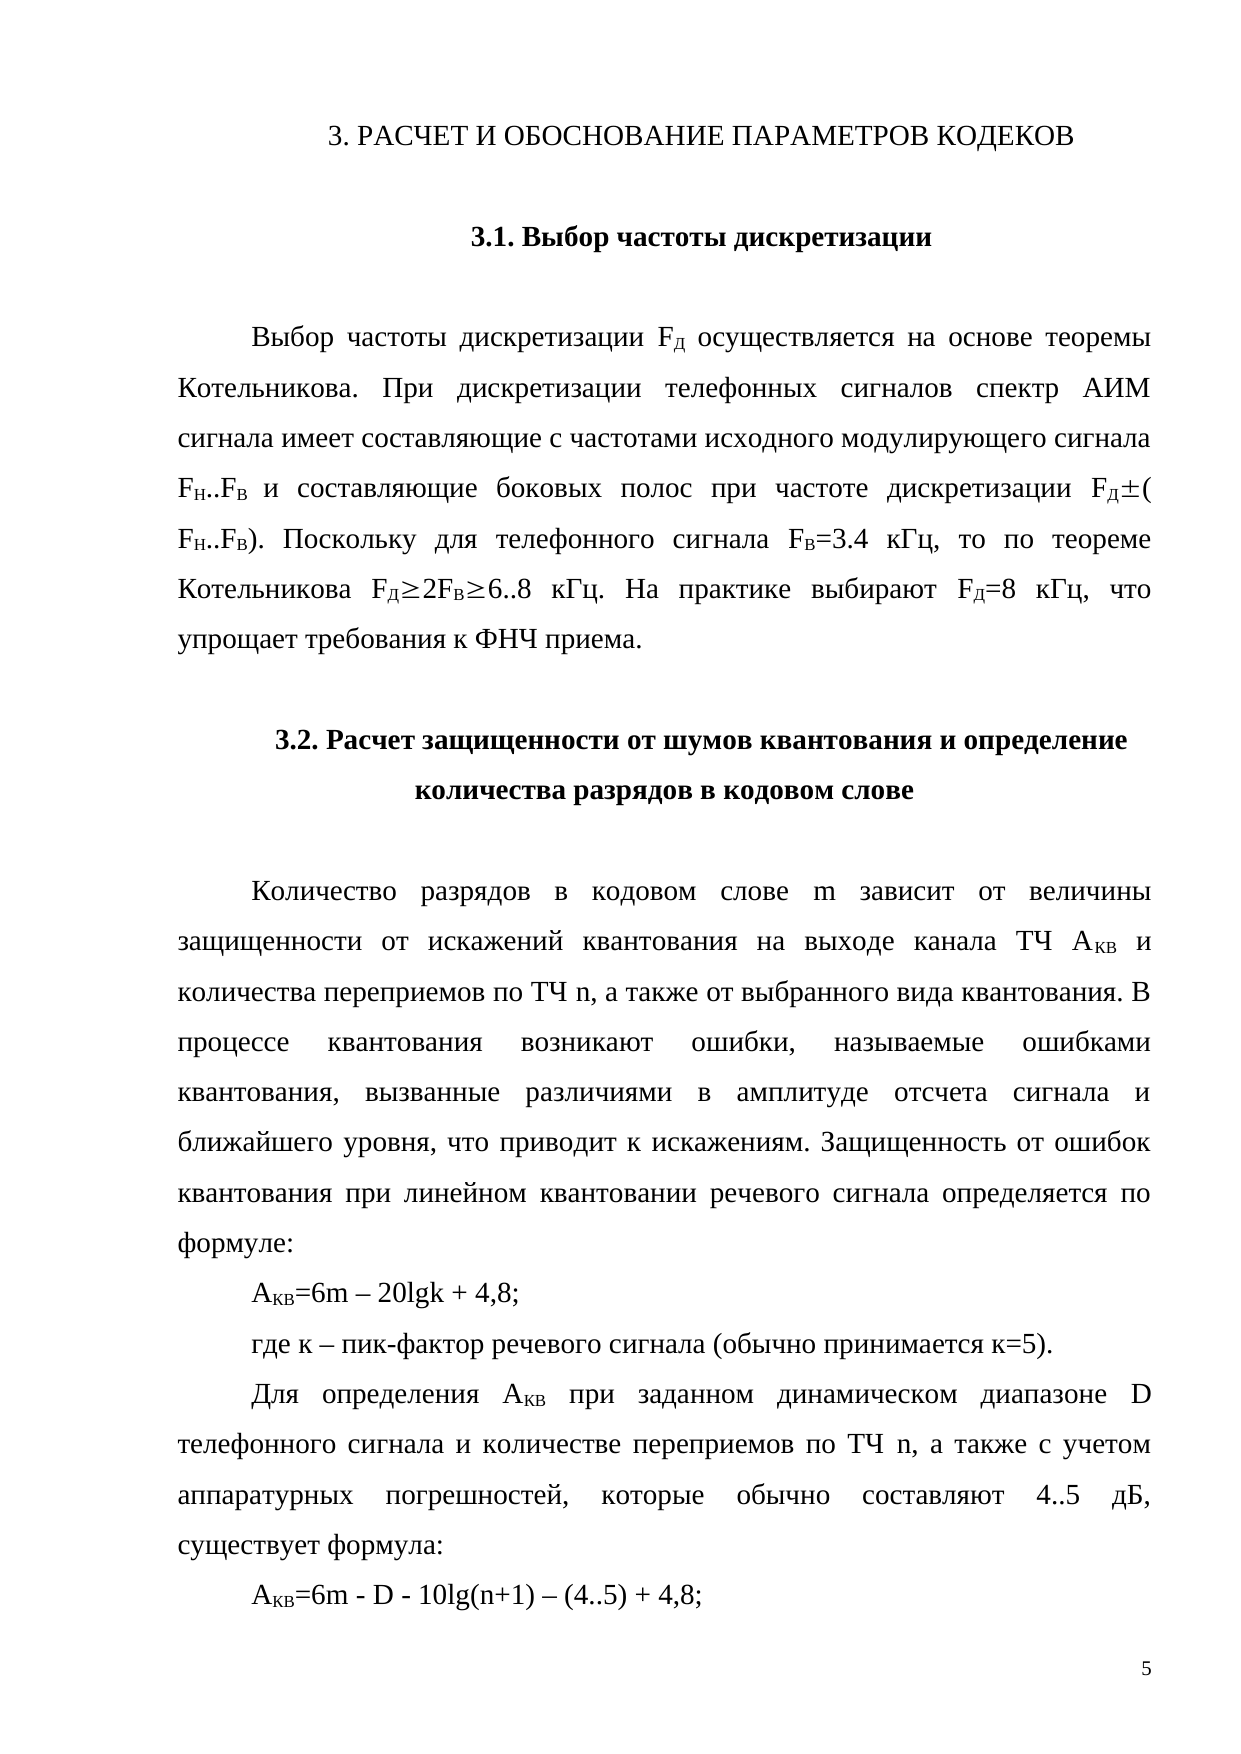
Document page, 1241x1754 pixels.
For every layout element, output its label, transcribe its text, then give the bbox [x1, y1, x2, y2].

text Для определения АКВ при заданном динамическом диапазоне D телефонного сигнала и количестве переприемов по ТЧ n, а также с учетом аппаратурных погрешностей, которые обычно составляют 4..5 дБ, существует формула: [177, 1376, 1152, 1561]
text АКВ=6m - D - 10lg(n+1) – (4..5) + 4,8; [177, 1577, 1152, 1611]
text АКВ=6m – 20lgk + 4,8; [177, 1276, 1152, 1309]
text где к – пик-фактор речевого сигнала (обычно принимается к=5). [177, 1326, 1152, 1359]
text Выбор частоты дискретизации FД осуществляется на основе теоремы Котельникова. При дискретизации телефонных сигналов спектр АИМ сигнала имеет составляющие с частотами исходного модулирующего сигнала FН..FВ и составляющие боковых полос при частоте дискретизации FД( FН..FВ). Поскольку для телефонного сигнала FВ=3.4 кГц, то по теореме Котельникова FД2FВ6..8 кГц. На практике выбирают FД=8 кГц, что упрощает требования к ФНЧ приема. [177, 319, 1152, 655]
text 3.1. Выбор частоты дискретизации [177, 219, 1152, 252]
text Количество разрядов в кодовом слове m зависит от величины защищенности от искажений квантования на выходе канала ТЧ АКВ и количества переприемов по ТЧ n, а также от выбранного вида квантования. В процессе квантования возникают ошибки, называемые ошибками квантования, вызванные различиями в амплитуде отсчета сигнала и ближайшего уровня, что приводит к искажениям. Защищенность от ошибок квантования при линейном квантовании речевого сигнала определяется по формуле: [177, 873, 1152, 1259]
text 3.2. Расчет защищенности от шумов квантования и определение количества разрядов в кодовом слове [177, 722, 1152, 806]
text 3. РАСЧЕТ И ОБОСНОВАНИЕ ПАРАМЕТРОВ КОДЕКОВ [177, 118, 1152, 152]
